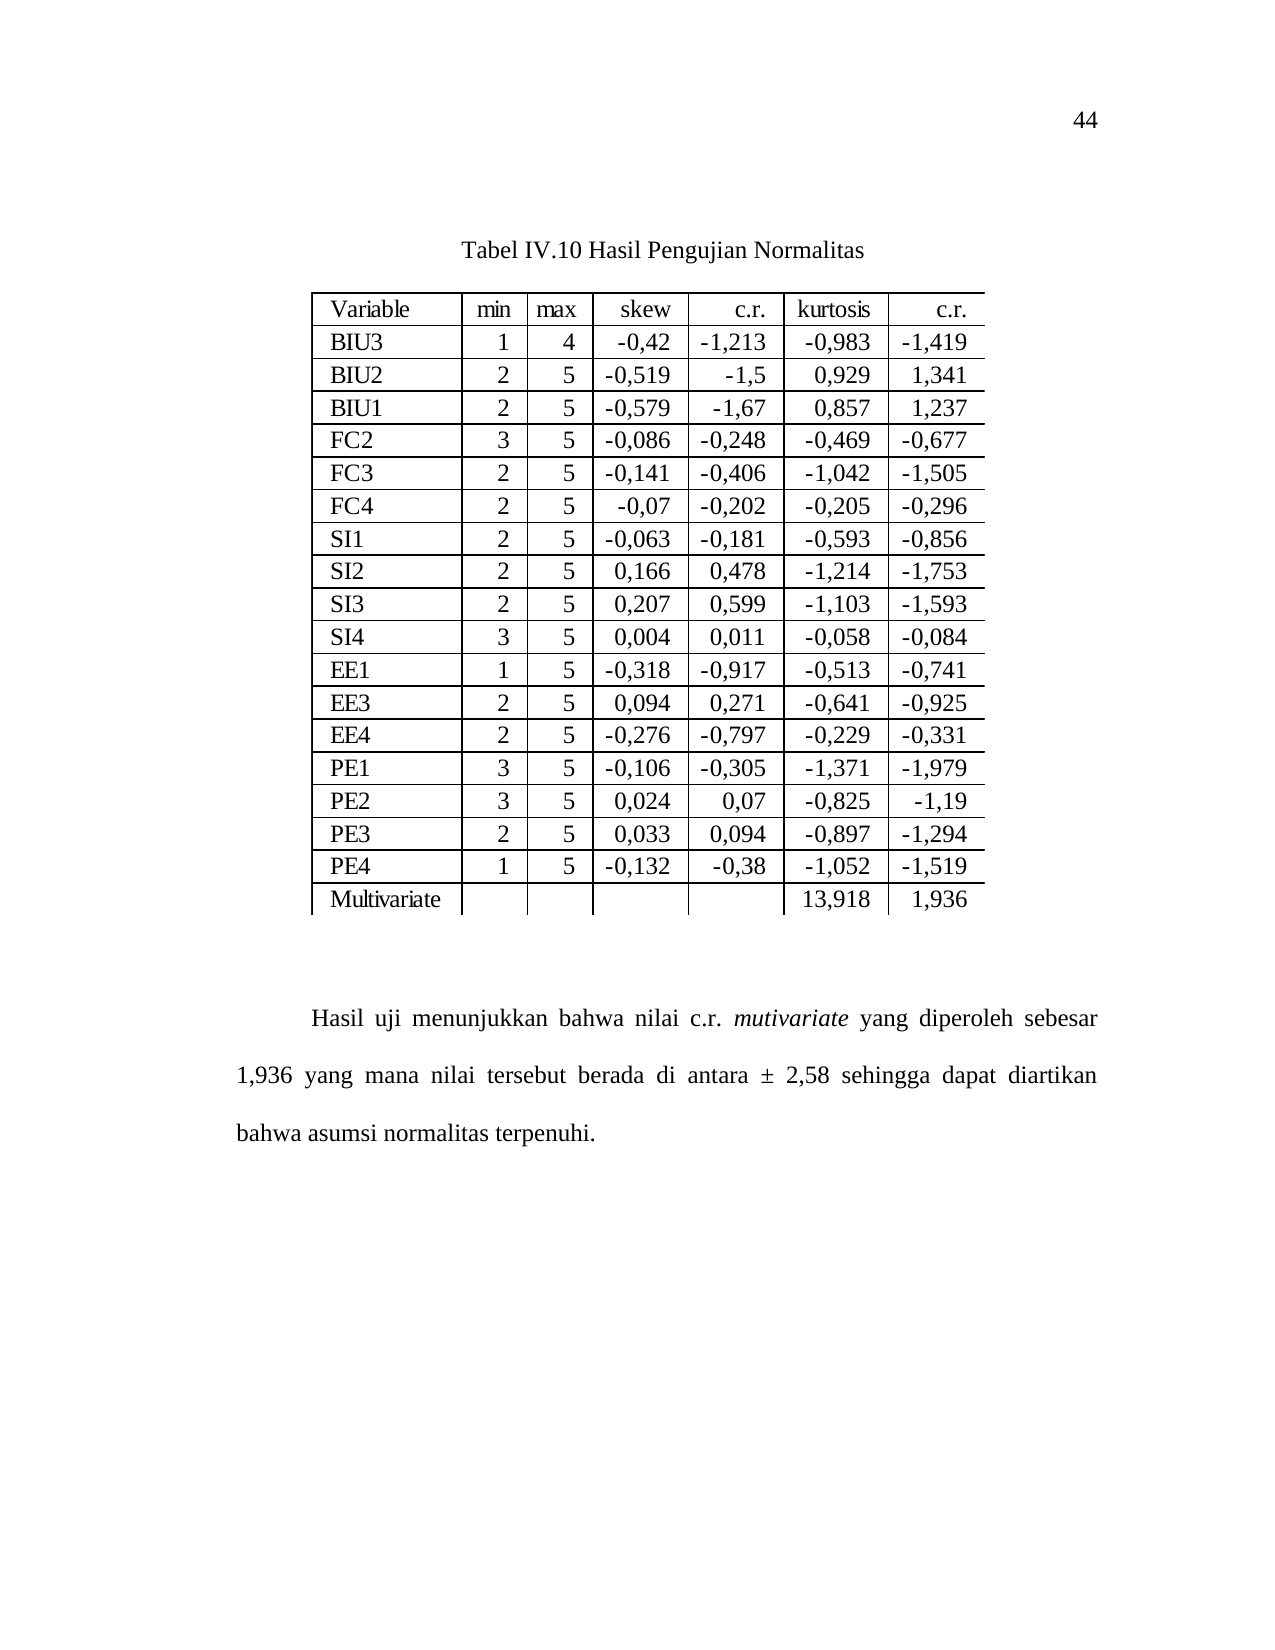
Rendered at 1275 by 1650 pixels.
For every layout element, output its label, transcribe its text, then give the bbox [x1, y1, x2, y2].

text Tabel IV.10 Hasil Pengujian Normalitas [386, 235, 1098, 263]
text Hasil uji menunjukkan bahwa nilai c.r. mutivariate yang diperoleh sebesar 1,936 yang mana nilai tersebut berada di antara ± 2,58 sehingga dapat diartikan bahwa asumsi normalitas terpenuhi. [236, 1003, 1098, 1147]
